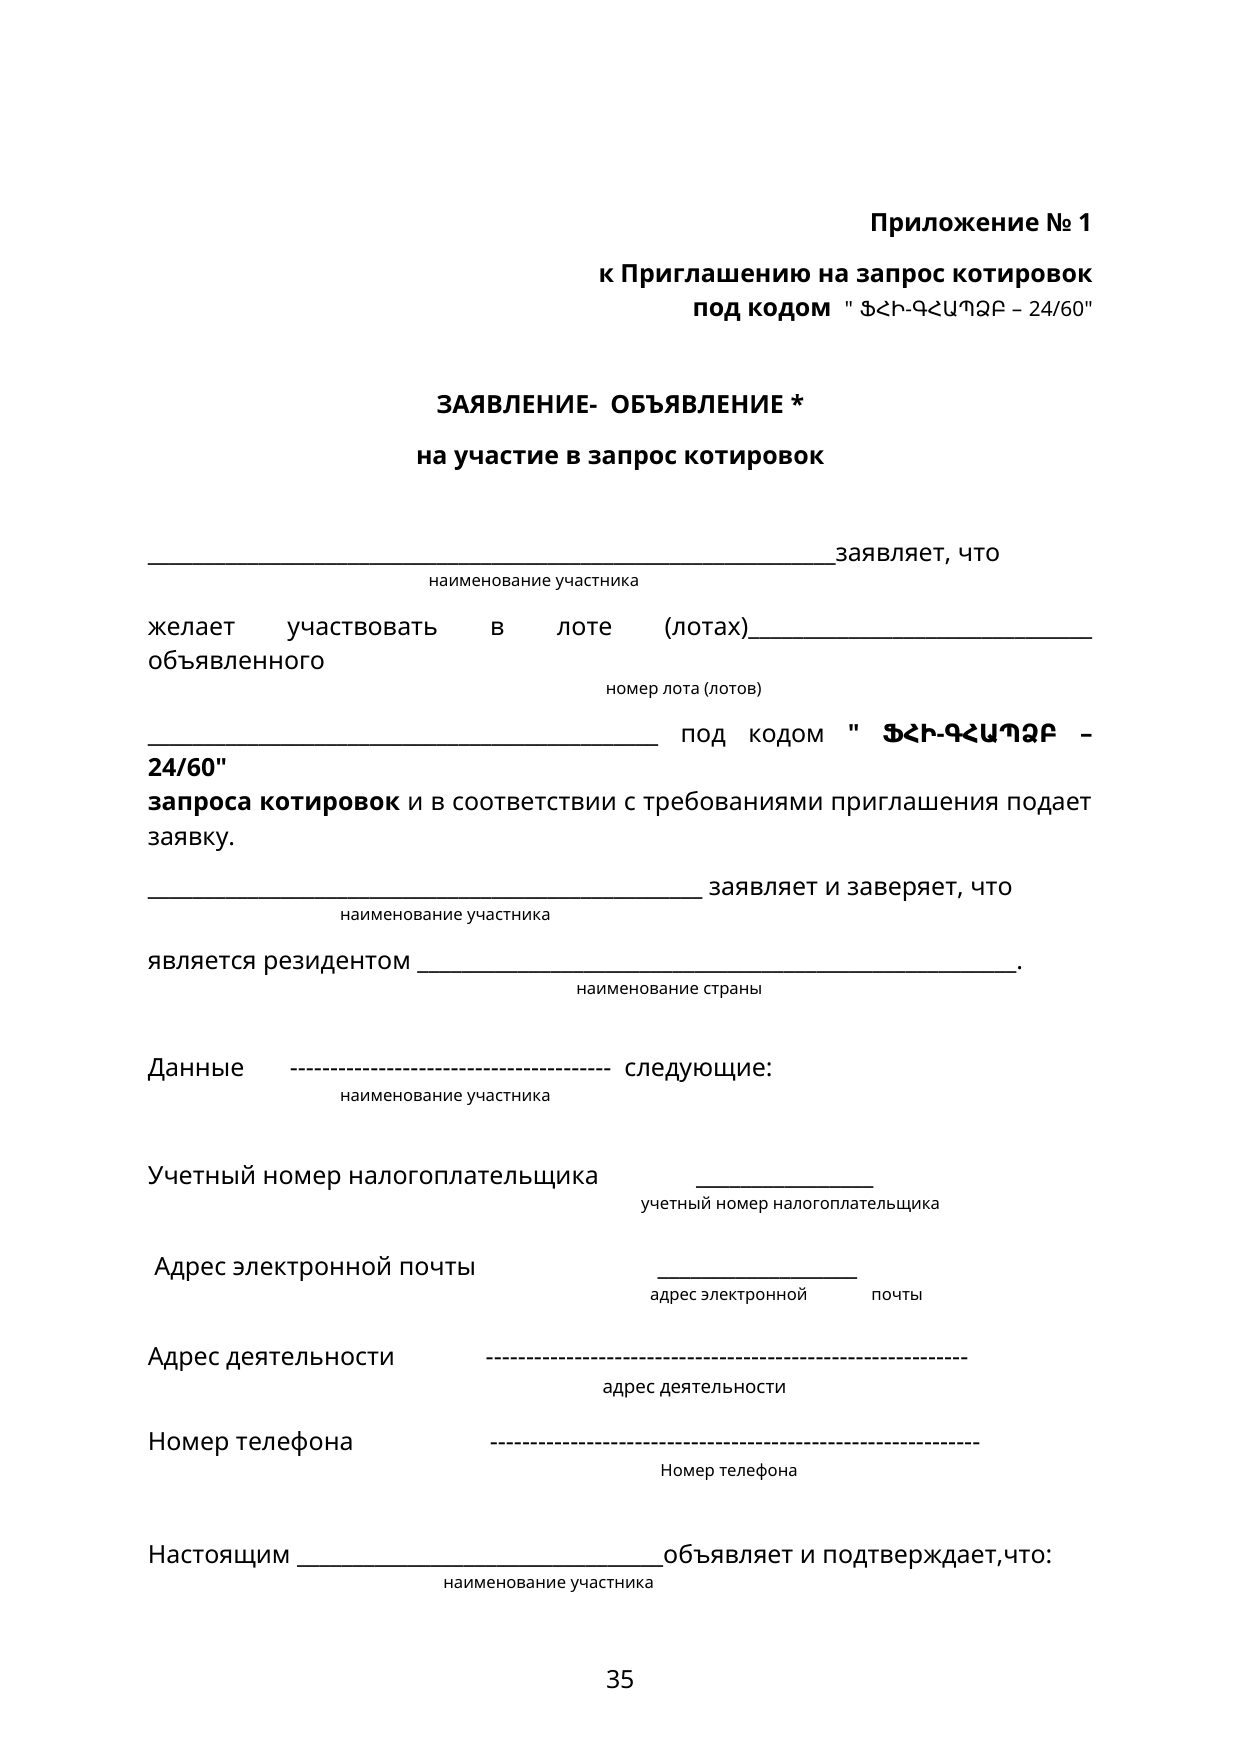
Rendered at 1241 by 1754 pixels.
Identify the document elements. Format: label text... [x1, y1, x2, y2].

text наименование участника [443, 1571, 1092, 1594]
text к Приглашению на запрос котировок под кодом " ՖՀԻ-ԳՀԱՊՁԲ – 24/60" [148, 256, 1092, 324]
text Адрес деятельности ------------------------------------------------------------ [148, 1339, 1092, 1373]
text Настоящим _________________________________объявляет и подтверждает,что: [148, 1537, 1092, 1571]
text Номер телефона ------------------------------------------------------------- [148, 1424, 1092, 1458]
text желает участвовать в лоте (лотах)_______________________________ объявленного [148, 608, 1092, 677]
text Учетный номер налогоплательщика ________________ [148, 1157, 1092, 1191]
text адрес деятельности [148, 1373, 1092, 1398]
text ______________________________________________________________заявляет, что [148, 535, 1092, 569]
text адрес электронной почты [502, 1282, 1092, 1305]
text Номер телефона [517, 1458, 1092, 1481]
text Приложение № 1 [148, 205, 1092, 239]
text номер лота (лотов) [606, 677, 1092, 699]
text наименование участника [340, 1084, 1092, 1107]
text наименование участника [340, 903, 1092, 926]
text __________________________________________________ заявляет и заверяет, что [148, 869, 1092, 903]
text ЗАЯВЛЕНИЕ- ОБЪЯВЛЕНИЕ * [148, 387, 1092, 421]
text запроса котировок и в соответствии с требованиями приглашения подает заявку. [148, 784, 1092, 852]
text учетный номер налогоплательщика [576, 1191, 1092, 1214]
text наименование страны [576, 976, 1092, 999]
subtitle на участие в запрос котировок [148, 438, 1092, 472]
text ______________________________________________ под кодом " ՖՀԻ-ԳՀԱՊՁԲ – 24/60" [148, 716, 1092, 784]
text является резидентом ______________________________________________________. [148, 942, 1092, 976]
text Адрес электронной почты __________________ [148, 1248, 1092, 1282]
text Данные ---------------------------------------- следующие: [148, 1050, 1092, 1084]
text наименование участника [428, 569, 1092, 592]
